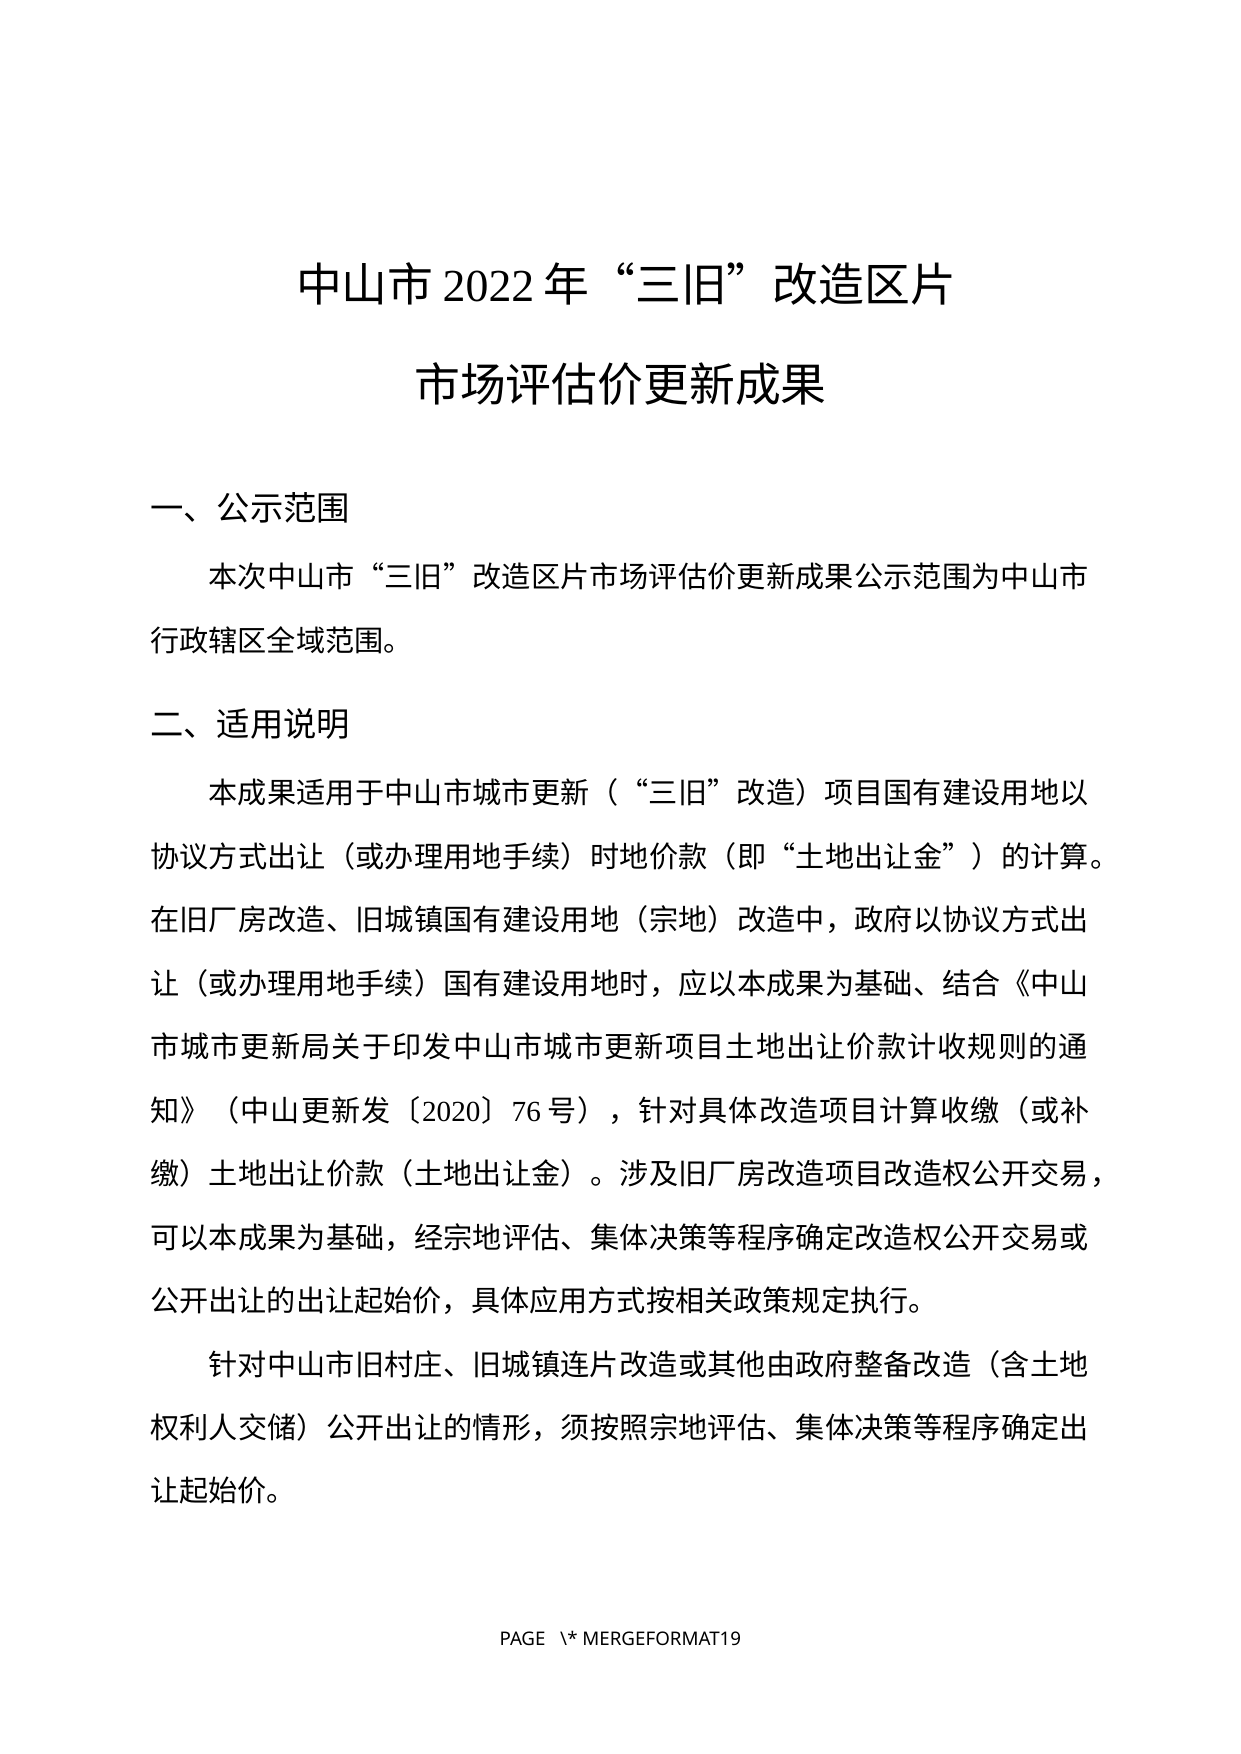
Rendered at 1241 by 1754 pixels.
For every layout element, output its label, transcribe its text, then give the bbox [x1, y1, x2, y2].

text 本成果适用于中山市城市更新（“三旧”改造）项目国有建设用地以协议方式出让（或办理用地手续）时地价款（即“土地出让金”）的计算。在旧厂房改造、旧城镇国有建设用地（宗地）改造中，政府以协议方式出让（或办理用地手续）国有建设用地时，应以本成果为基础、结合《中山市城市更新局关于印发中山市城市更新项目土地出让价款计收规则的通知》（中山更新发〔2020〕76号），针对具体改造项目计算收缴（或补缴）土地出让价款（土地出让金）。涉及旧厂房改造项目改造权公开交易，可以本成果为基础，经宗地评估、集体决策等程序确定改造权公开交易或公开出让的出让起始价，具体应用方式按相关政策规定执行。 [150, 770, 1090, 1320]
text 本次中山市“三旧”改造区片市场评估价更新成果公示范围为中山市行政辖区全域范围。 [150, 554, 1090, 660]
text 一、公示范围 [150, 482, 1090, 530]
text 市场评估价更新成果 [150, 348, 1090, 414]
text 针对中山市旧村庄、旧城镇连片改造或其他由政府整备改造（含土地权利人交储）公开出让的情形，须按照宗地评估、集体决策等程序确定出让起始价。 [150, 1341, 1090, 1510]
text 二、适用说明 [150, 698, 1090, 746]
text 中山市2022年“三旧”改造区片 [150, 249, 1090, 315]
